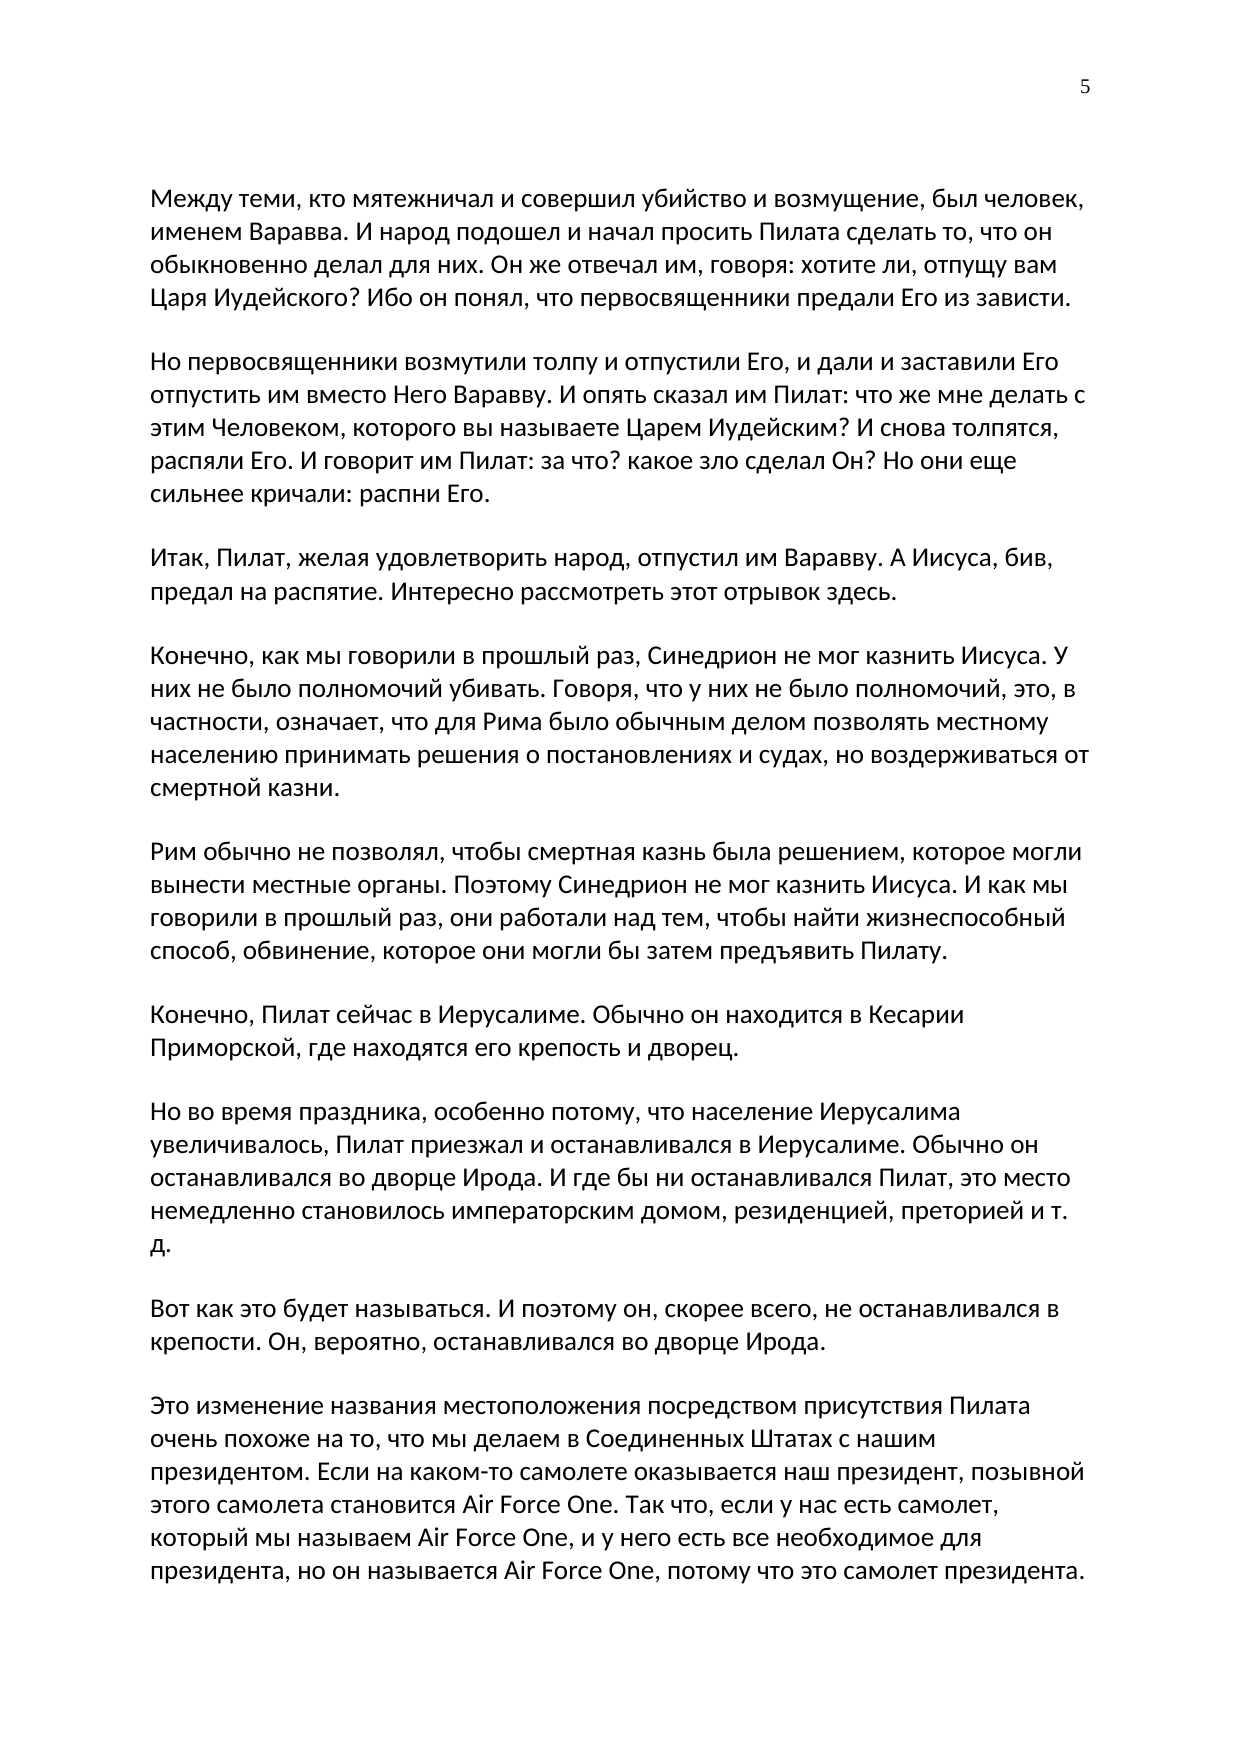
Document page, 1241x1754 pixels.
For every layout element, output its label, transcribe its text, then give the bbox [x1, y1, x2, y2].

text Конечно, как мы говорили в прошлый раз, Синедрион не мог казнить Иисуса. У них не было полномочий убивать. Говоря, что у них не было полномочий, это, в частности, означает, что для Рима было обычным делом позволять местному населению принимать решения о постановлениях и судах, но воздерживаться от смертной казни. [150, 638, 1090, 803]
text Рим обычно не позволял, чтобы смертная казнь была решением, которое могли вынести местные органы. Поэтому Синедрион не мог казнить Иисуса. И как мы говорили в прошлый раз, они работали над тем, чтобы найти жизнеспособный способ, обвинение, которое они могли бы затем предъявить Пилату. [150, 834, 1090, 966]
text Но во время праздника, особенно потому, что население Иерусалима увеличивалось, Пилат приезжал и останавливался в Иерусалиме. Обычно он останавливался во дворце Ирода. И где бы ни останавливался Пилат, это место немедленно становилось императорским домом, резиденцией, преторией и т. д. [150, 1094, 1090, 1259]
text Но первосвященники возмутили толпу и отпустили Его, и дали и заставили Его отпустить им вместо Него Варавву. И опять сказал им Пилат: что же мне делать с этим Человеком, которого вы называете Царем Иудейским? И снова толпятся, распяли Его. И говорит им Пилат: за что? какое зло сделал Он? Но они еще сильнее кричали: распни Его. [150, 344, 1090, 509]
text Это изменение названия местоположения посредством присутствия Пилата очень похоже на то, что мы делаем в Соединенных Штатах с нашим президентом. Если на каком-то самолете оказывается наш президент, позывной этого самолета становится Air Force One. Так что, если у нас есть самолет, который мы называем Air Force One, и у него есть все необходимое для президента, но он называется Air Force One, потому что это самолет президента. [150, 1388, 1090, 1586]
text Конечно, Пилат сейчас в Иерусалиме. Обычно он находится в Кесарии Приморской, где находятся его крепость и дворец. [150, 997, 1090, 1063]
text Между теми, кто мятежничал и совершил убийство и возмущение, был человек, именем Варавва. И народ подошел и начал просить Пилата сделать то, что он обыкновенно делал для них. Он же отвечал им, говоря: хотите ли, отпущу вам Царя Иудейского? Ибо он понял, что первосвященники предали Его из зависти. [150, 181, 1090, 313]
text Вот как это будет называться. И поэтому он, скорее всего, не останавливался в крепости. Он, вероятно, останавливался во дворце Ирода. [150, 1291, 1090, 1357]
text Итак, Пилат, желая удовлетворить народ, отпустил им Варавву. А Иисуса, бив, предал на распятие. Интересно рассмотреть этот отрывок здесь. [150, 541, 1090, 607]
